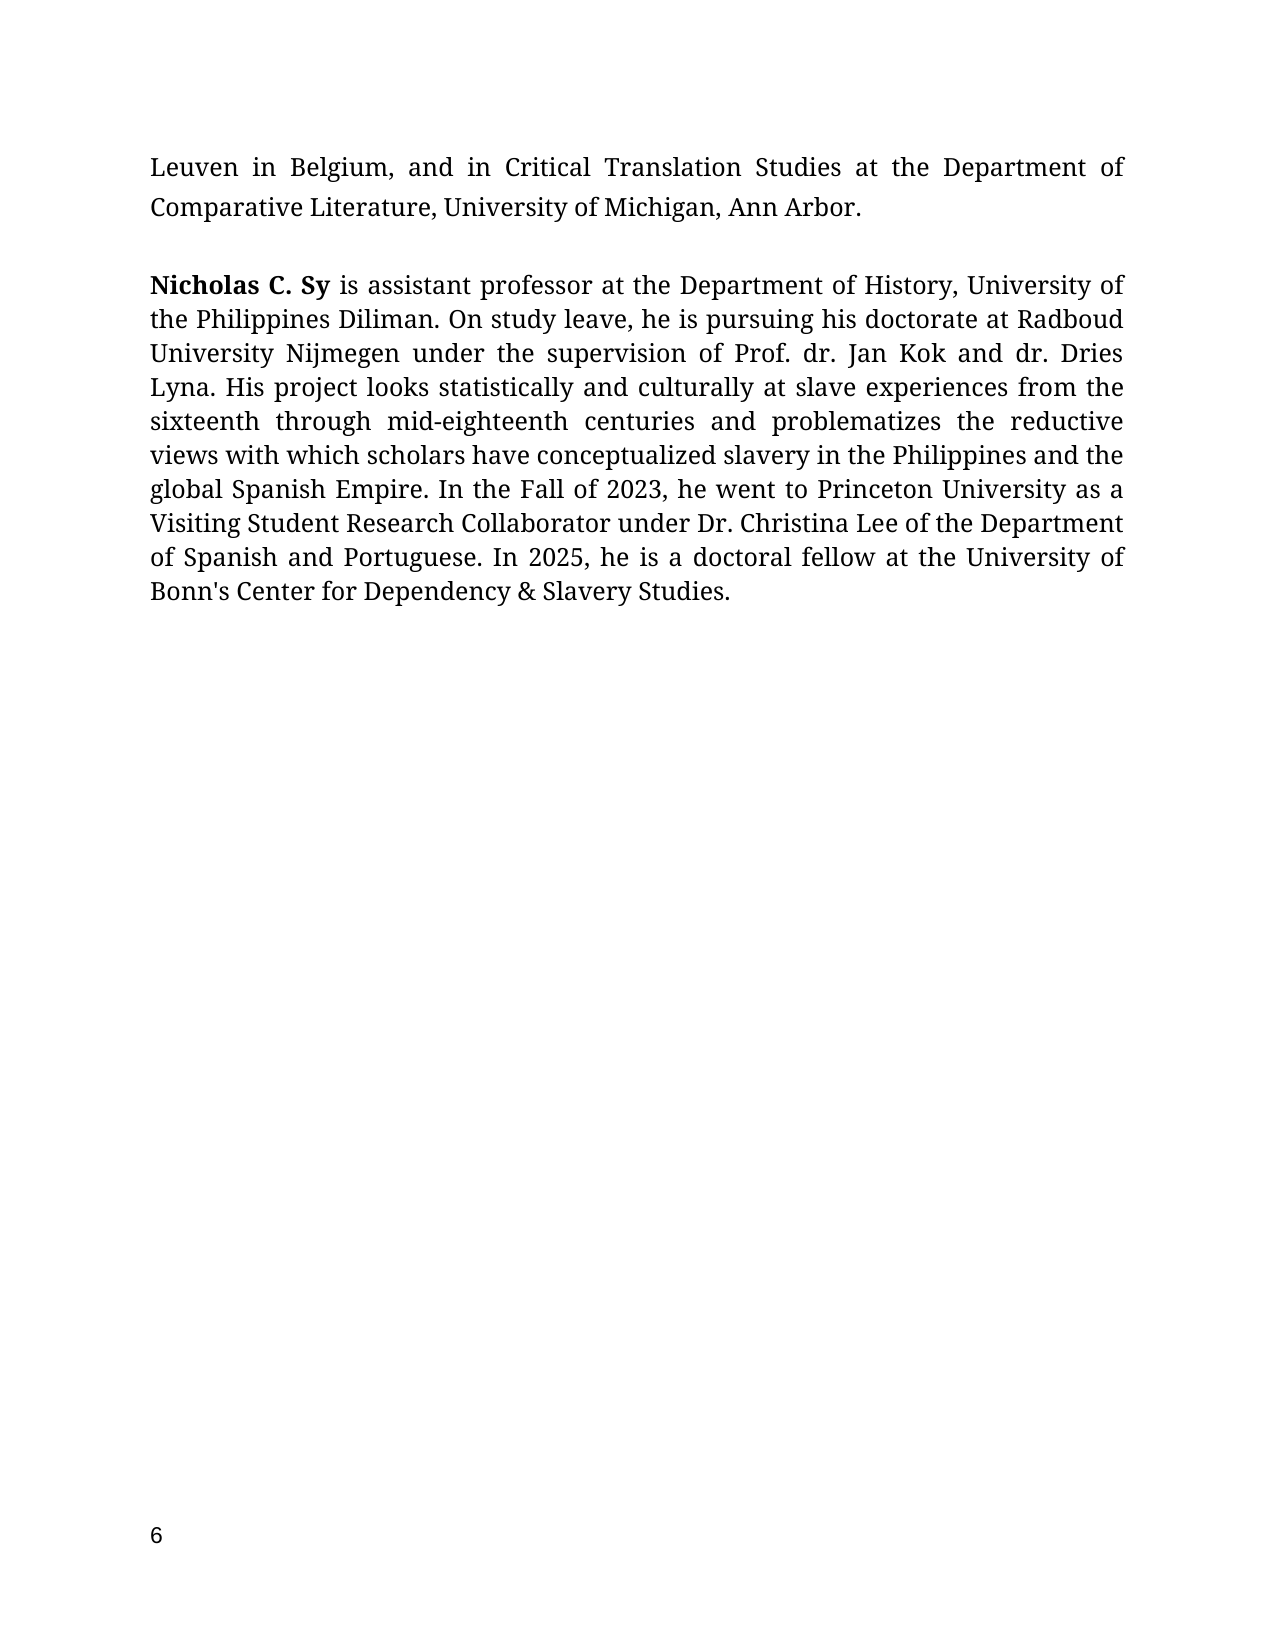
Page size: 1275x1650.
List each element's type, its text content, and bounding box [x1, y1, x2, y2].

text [150, 150, 1125, 223]
text Nicholas C. Sy is assistant professor at the Department of History, University of the Philippines Diliman. On study leave, he is pursuing his doctorate at Radboud University Nijmegen under the supervision of Prof. dr. Jan Kok and dr. Dries Lyna. His project looks statistically and culturally at slave experiences from the sixteenth through mid-eighteenth centuries and problematizes the reductive views with which scholars have conceptualized slavery in the Philippines and the global Spanish Empire. In the Fall of 2023, he went to Princeton University as a Visiting Student Research Collaborator under Dr. Christina Lee of the Department of Spanish and Portuguese. In 2025, he is a doctoral fellow at the University of Bonn's Center for Dependency & Slavery Studies. [150, 267, 1125, 608]
